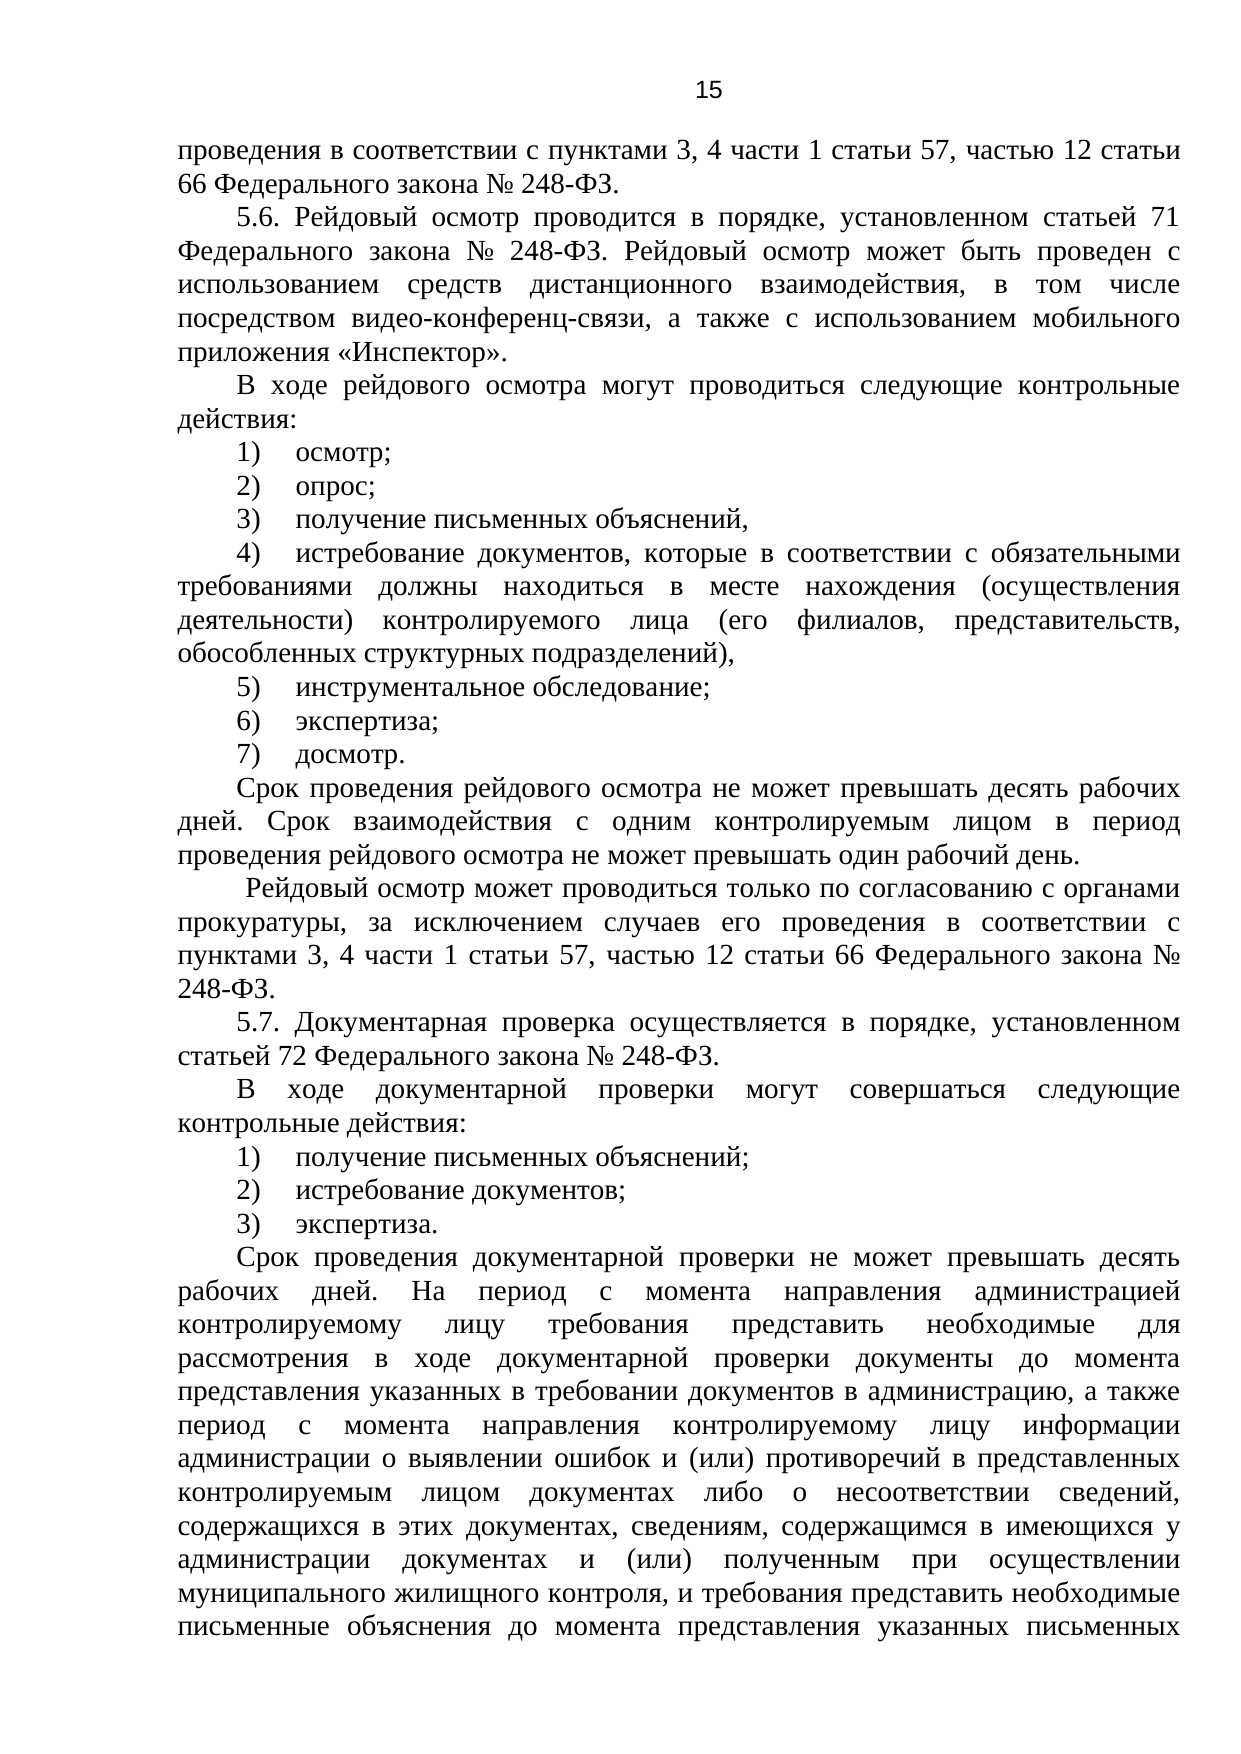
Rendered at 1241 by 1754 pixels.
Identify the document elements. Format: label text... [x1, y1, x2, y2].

text 5.6. Рейдовый осмотр проводится в порядке, установленном статьей 71 Федерального закона № 248-ФЗ. Рейдовый осмотр может быть проведен с использованием средств дистанционного взаимодействия, в том числе посредством видео-конференц-связи, а также с использованием мобильного приложения «Инспектор». [177, 199, 1181, 367]
text Срок проведения рейдового осмотра не может превышать десять рабочих дней. Срок взаимодействия с одним контролируемым лицом в период проведения рейдового осмотра не может превышать один рабочий день. [177, 770, 1181, 870]
list получение письменных объяснений; [177, 1139, 1181, 1172]
list опрос; [177, 468, 1181, 501]
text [177, 132, 1181, 199]
list истребование документов, которые в соответствии с обязательными требованиями должны находиться в месте нахождения (осуществления деятельности) контролируемого лица (его филиалов, представительств, обособленных структурных подразделений), [177, 535, 1181, 669]
list досмотр. [177, 736, 1181, 770]
text В ходе рейдового осмотра могут проводиться следующие контрольные действия: [177, 367, 1181, 434]
text Рейдовый осмотр может проводиться только по согласованию с органами прокуратуры, за исключением случаев его проведения в соответствии с пунктами 3, 4 части 1 статьи 57, частью 12 статьи 66 Федерального закона № 248-ФЗ. [177, 870, 1181, 1004]
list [177, 1239, 1181, 1642]
text 5.7. Документарная проверка осуществляется в порядке, установленном статьей 72 Федерального закона № 248-ФЗ. [177, 1004, 1181, 1072]
text В ходе документарной проверки могут совершаться следующие контрольные действия: [177, 1072, 1181, 1139]
list истребование документов; [177, 1172, 1181, 1206]
list осмотр; [177, 434, 1181, 468]
list получение письменных объяснений, [177, 501, 1181, 535]
list экспертиза. [177, 1206, 1181, 1239]
list экспертиза; [177, 703, 1181, 736]
list инструментальное обследование; [177, 669, 1181, 703]
